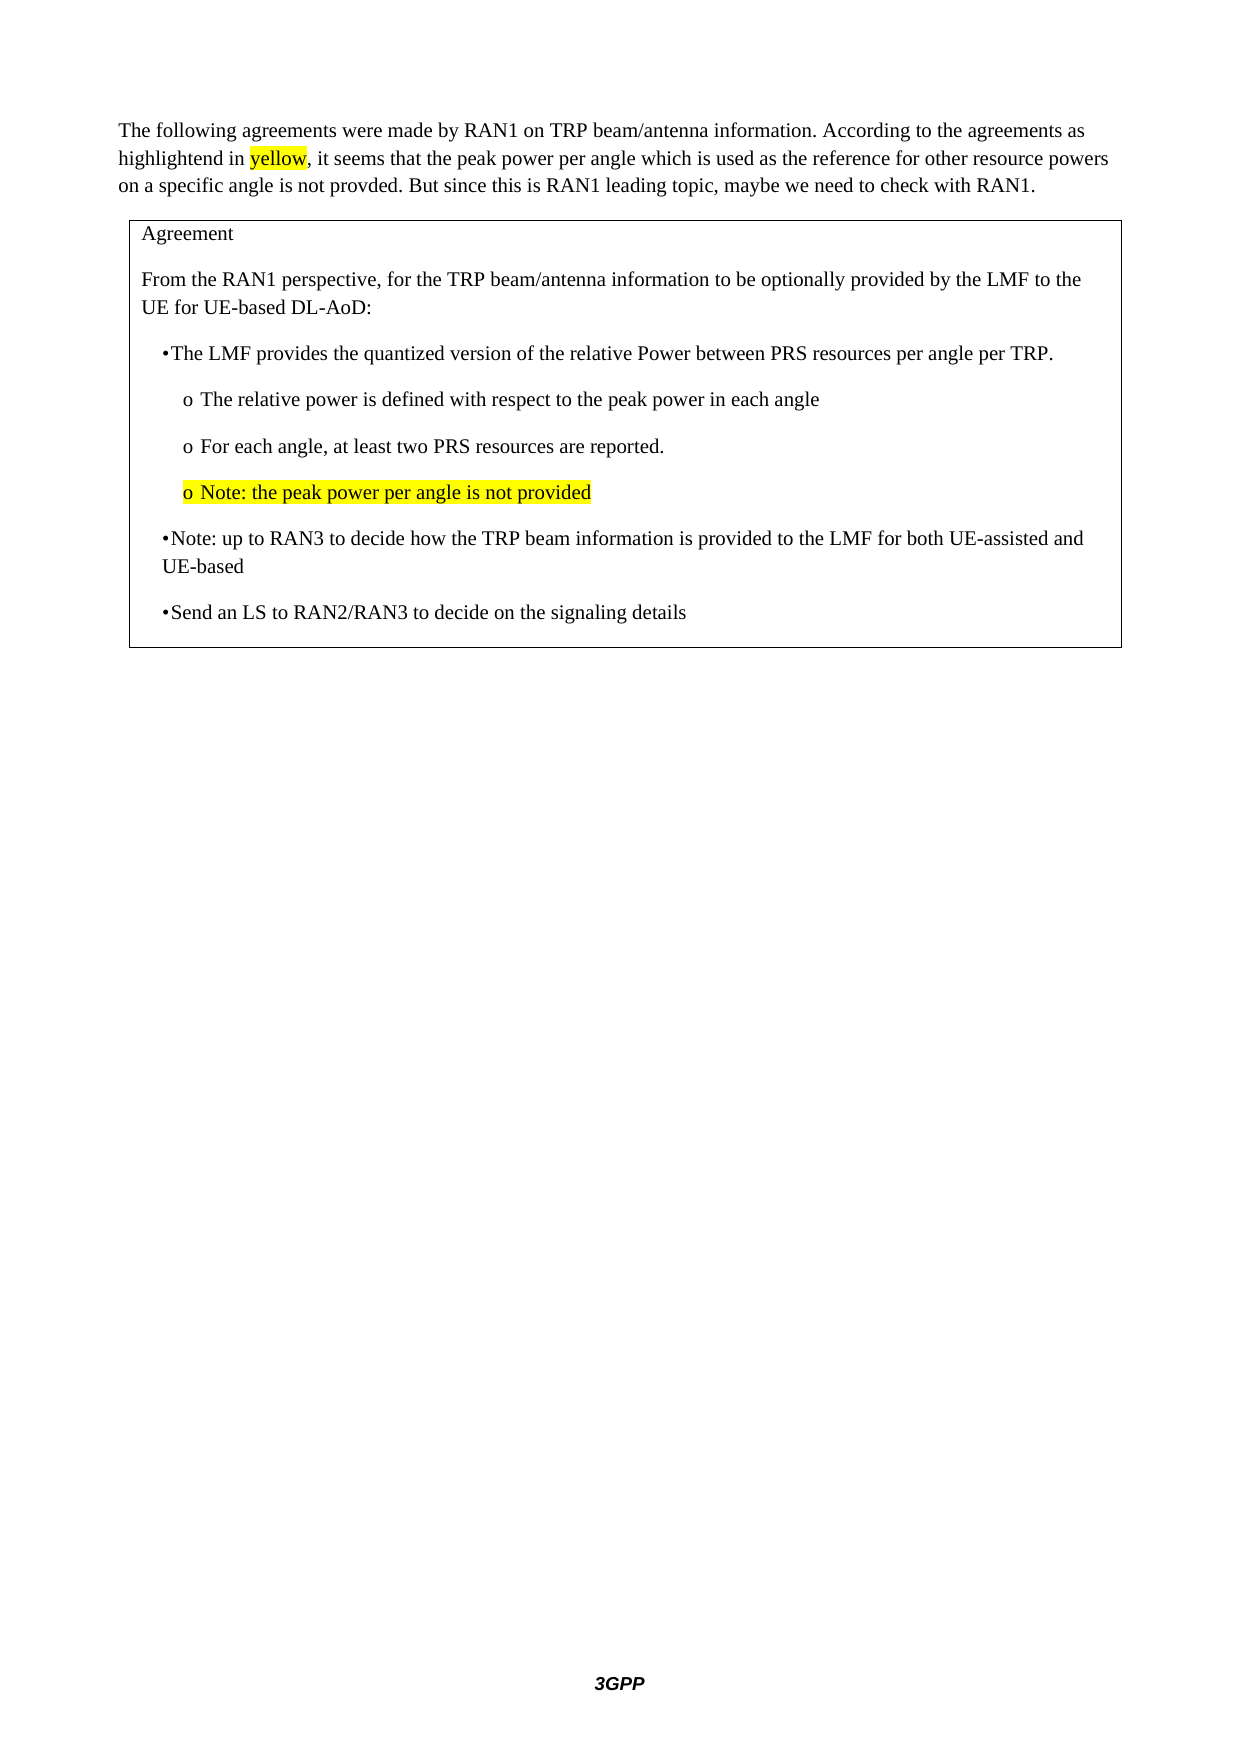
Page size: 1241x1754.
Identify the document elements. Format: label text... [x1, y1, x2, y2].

text The following agreements were made by RAN1 on TRP beam/antenna information. According to the agreements as highlightend in yellow, it seems that the peak power per angle which is used as the reference for other resource powers on a specific angle is not provded. But since this is RAN1 leading topic, maybe we need to check with RAN1. [118, 118, 1122, 197]
table_header Agreement From the RAN1 perspective, for the TRP beam/antenna information to be optionally provided by the LMF to the UE for UE-based DL-AoD: • The LMF provides the quantized version of the relative Power between PRS resources per angle per TRP. o The relative power is defined with respect to the peak power in each angle o For each angle, at least two PRS resources are reported. o Note: the peak power per angle is not provided • Note: up to RAN3 to decide how the TRP beam information is provided to the LMF for both UE-assisted and UE-based • Send an LS to RAN2/RAN3 to decide on the signaling details [130, 221, 1121, 647]
